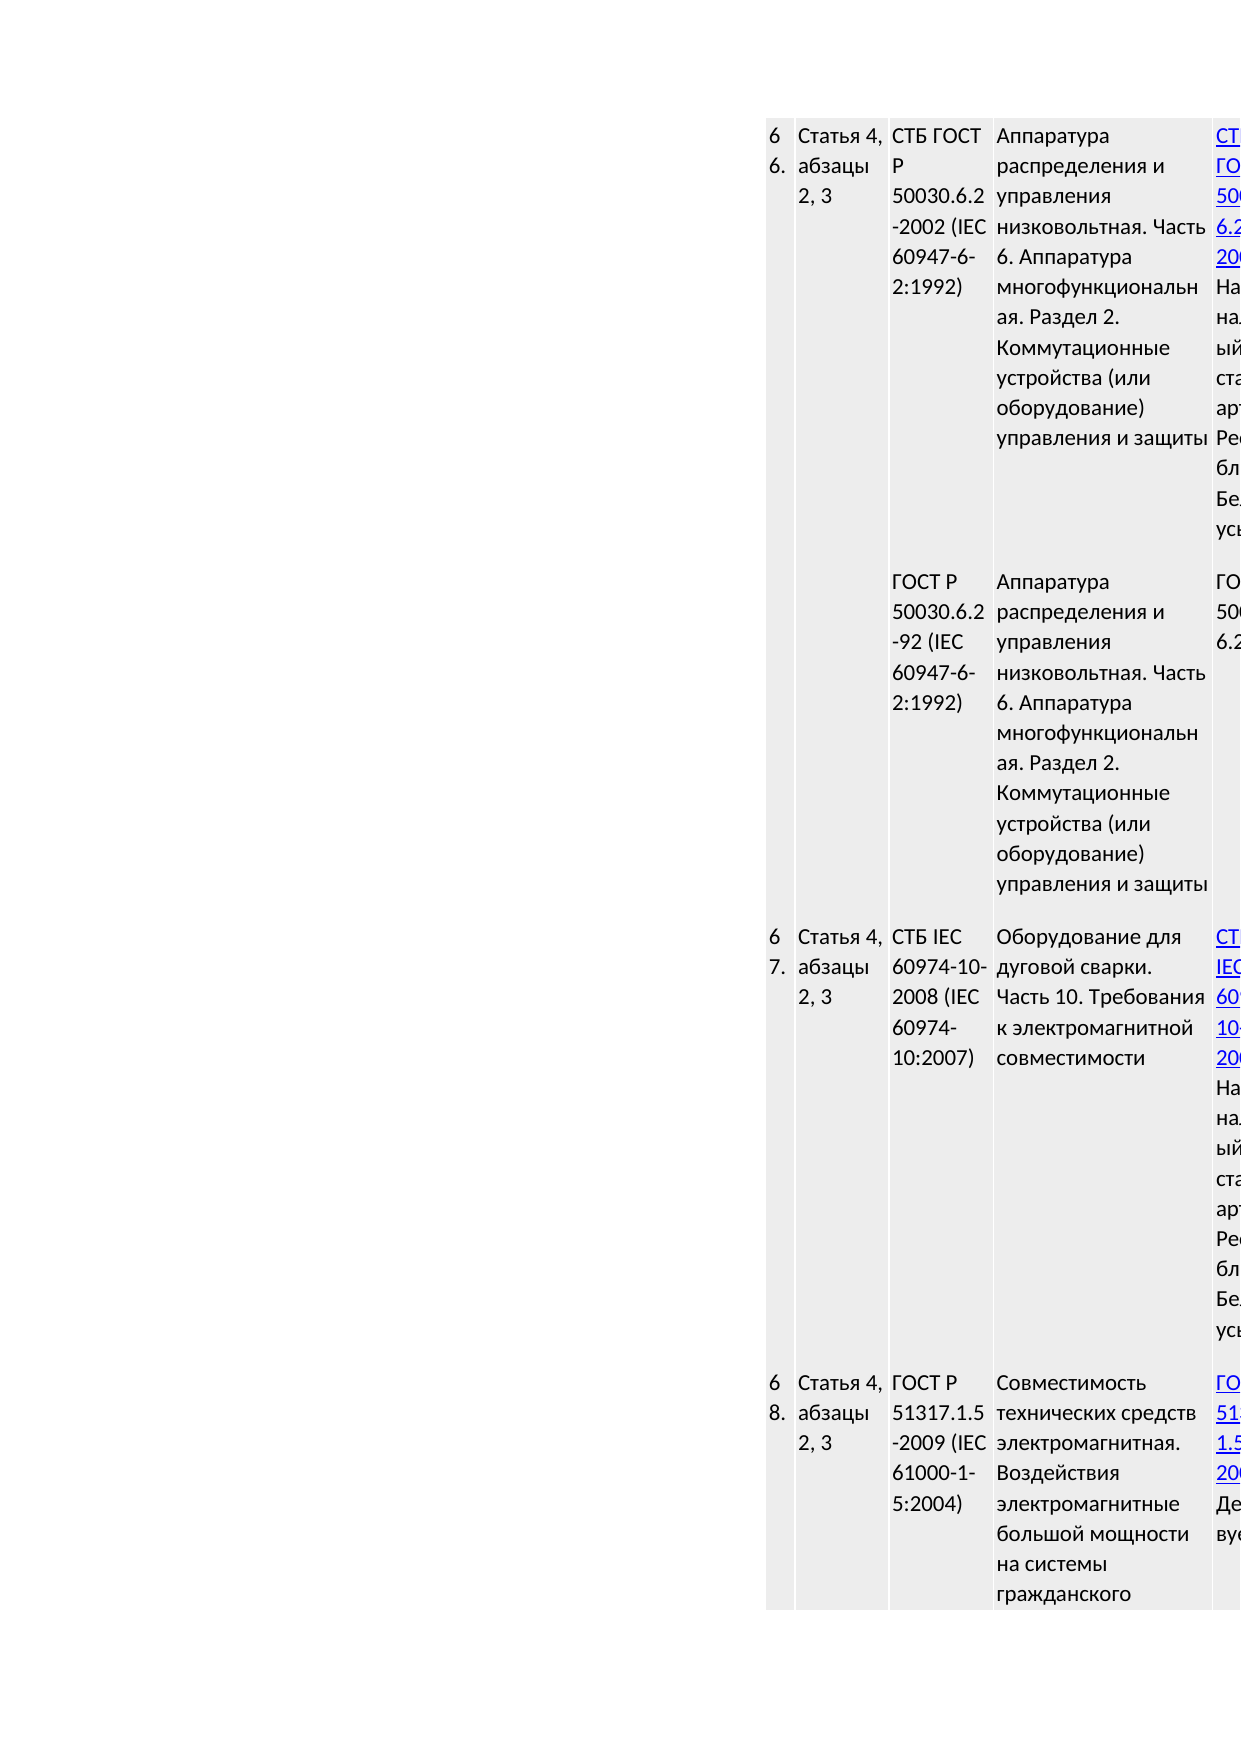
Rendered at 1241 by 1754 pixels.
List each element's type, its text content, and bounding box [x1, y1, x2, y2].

table_cell Аппаратура распределения и управления низковольтная. Часть 6. Аппаратура многофункциональная. Раздел 2. Коммутационные устройства (или оборудование) управления и защиты [994, 118, 1212, 564]
table_cell ГОСТ Р 50030.6.2-92 [1213, 564, 1240, 919]
table_cell Оборудование для дуговой сварки. Часть 10. Требования к электромагнитной совместимости [994, 919, 1212, 1365]
table_cell СТБ ГОСТ Р 50030.6.2-2002 Национальный стандарт Республики Беларусь [1213, 118, 1240, 564]
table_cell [994, 1365, 1212, 1610]
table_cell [1213, 1365, 1240, 1610]
table_cell 68. [766, 1365, 794, 1610]
table_cell 66. [766, 118, 794, 919]
table_cell Аппаратура распределения и управления низковольтная. Часть 6. Аппаратура многофункциональная. Раздел 2. Коммутационные устройства (или оборудование) управления и защиты [994, 564, 1212, 919]
table_cell 67. [766, 919, 794, 1365]
table_cell Статья 4, абзацы 2, 3 [796, 919, 888, 1365]
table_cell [890, 1365, 993, 1610]
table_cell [796, 1365, 888, 1610]
table_cell СТБ IEC 60974-10-2008 Национальный стандарт Республики Беларусь [1213, 919, 1240, 1365]
table_cell ГОСТ Р 50030.6.2-92 (IEC 60947-6-2:1992) [890, 564, 993, 919]
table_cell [796, 118, 888, 919]
table_cell СТБ IEC 60974-10-2008 (IEC 60974-10:2007) [890, 919, 993, 1365]
table_cell СТБ ГОСТ Р 50030.6.2-2002 (IEC 60947-6-2:1992) [890, 118, 993, 564]
